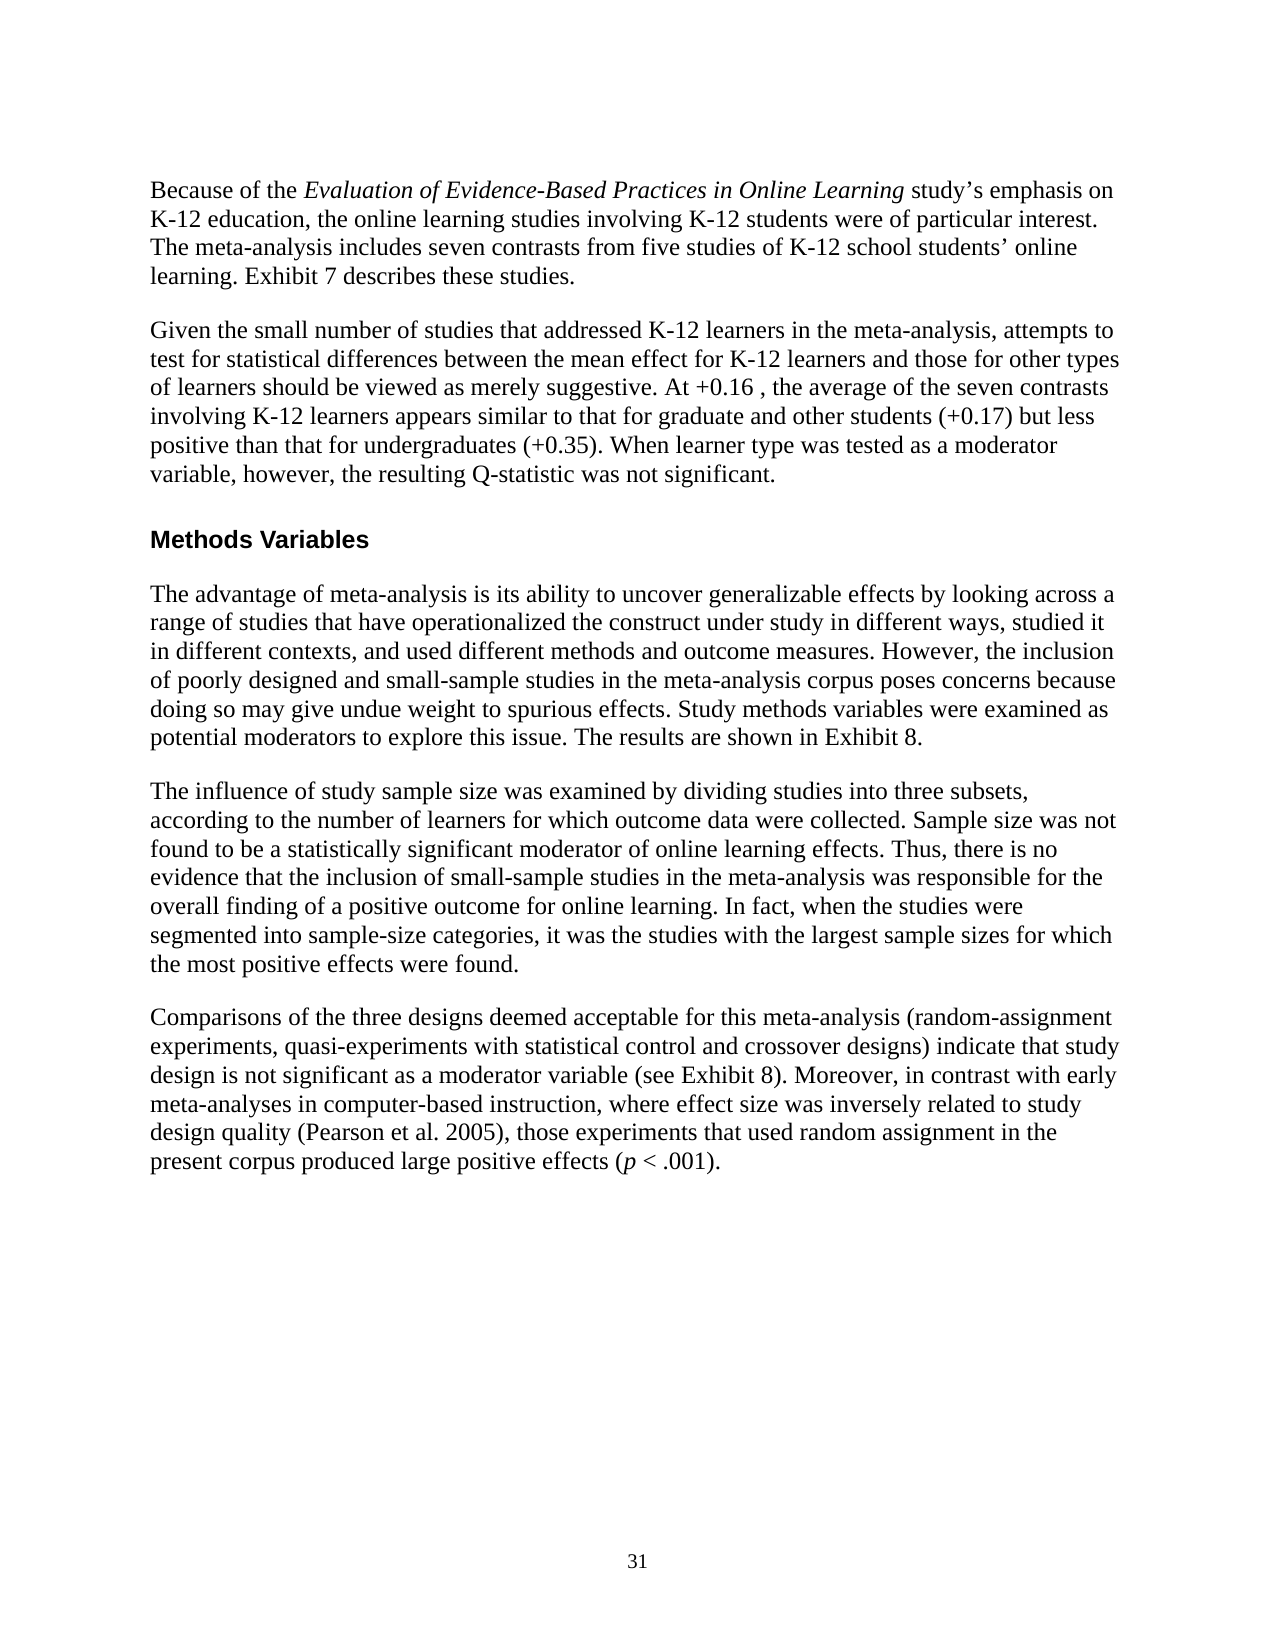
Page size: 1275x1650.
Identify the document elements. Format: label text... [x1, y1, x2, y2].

text The advantage of meta-analysis is its ability to uncover generalizable effects by looking across a range of studies that have operationalized the construct under study in different ways, studied it in different contexts, and used different methods and outcome measures. However, the inclusion of poorly designed and small-sample studies in the meta-analysis corpus poses concerns because doing so may give undue weight to spurious effects. Study methods variables were examined as potential moderators to explore this issue. The results are shown in Exhibit 8. [150, 579, 1125, 751]
text The influence of study sample size was examined by dividing studies into three subsets, according to the number of learners for which outcome data were collected. Sample size was not found to be a statistically significant moderator of online learning effects. Thus, there is no evidence that the inclusion of small-sample studies in the meta-analysis was responsible for the overall finding of a positive outcome for online learning. In fact, when the studies were segmented into sample-size categories, it was the studies with the largest sample sizes for which the most positive effects were found. [150, 776, 1125, 977]
text Given the small number of studies that addressed K-12 learners in the meta-analysis, attempts to test for statistical differences between the mean effect for K-12 learners and those for other types of learners should be viewed as merely suggestive. At +0.16 , the average of the seven contrasts involving K-12 learners appears similar to that for graduate and other students (+0.17) but less positive than that for undergraduates (+0.35). When learner type was tested as a moderator variable, however, the resulting Q-statistic was not significant. [150, 315, 1125, 487]
subtitle Methods Variables [150, 525, 1125, 554]
text Because of the Evaluation of Evidence-Based Practices in Online Learning study’s emphasis on K-12 education, the online learning studies involving K-12 students were of particular interest. The meta-analysis includes seven contrasts from five studies of K-12 school students’ online learning. Exhibit 7 describes these studies. [150, 175, 1125, 290]
text Comparisons of the three designs deemed acceptable for this meta-analysis (random-assignment experiments, quasi-experiments with statistical control and crossover designs) indicate that study design is not significant as a moderator variable (see Exhibit 8). Moreover, in contrast with early meta-analyses in computer-based instruction, where effect size was inversely related to study design quality (Pearson et al. 2005), those experiments that used random assignment in the present corpus produced large positive effects (p < .001). [150, 1002, 1125, 1175]
